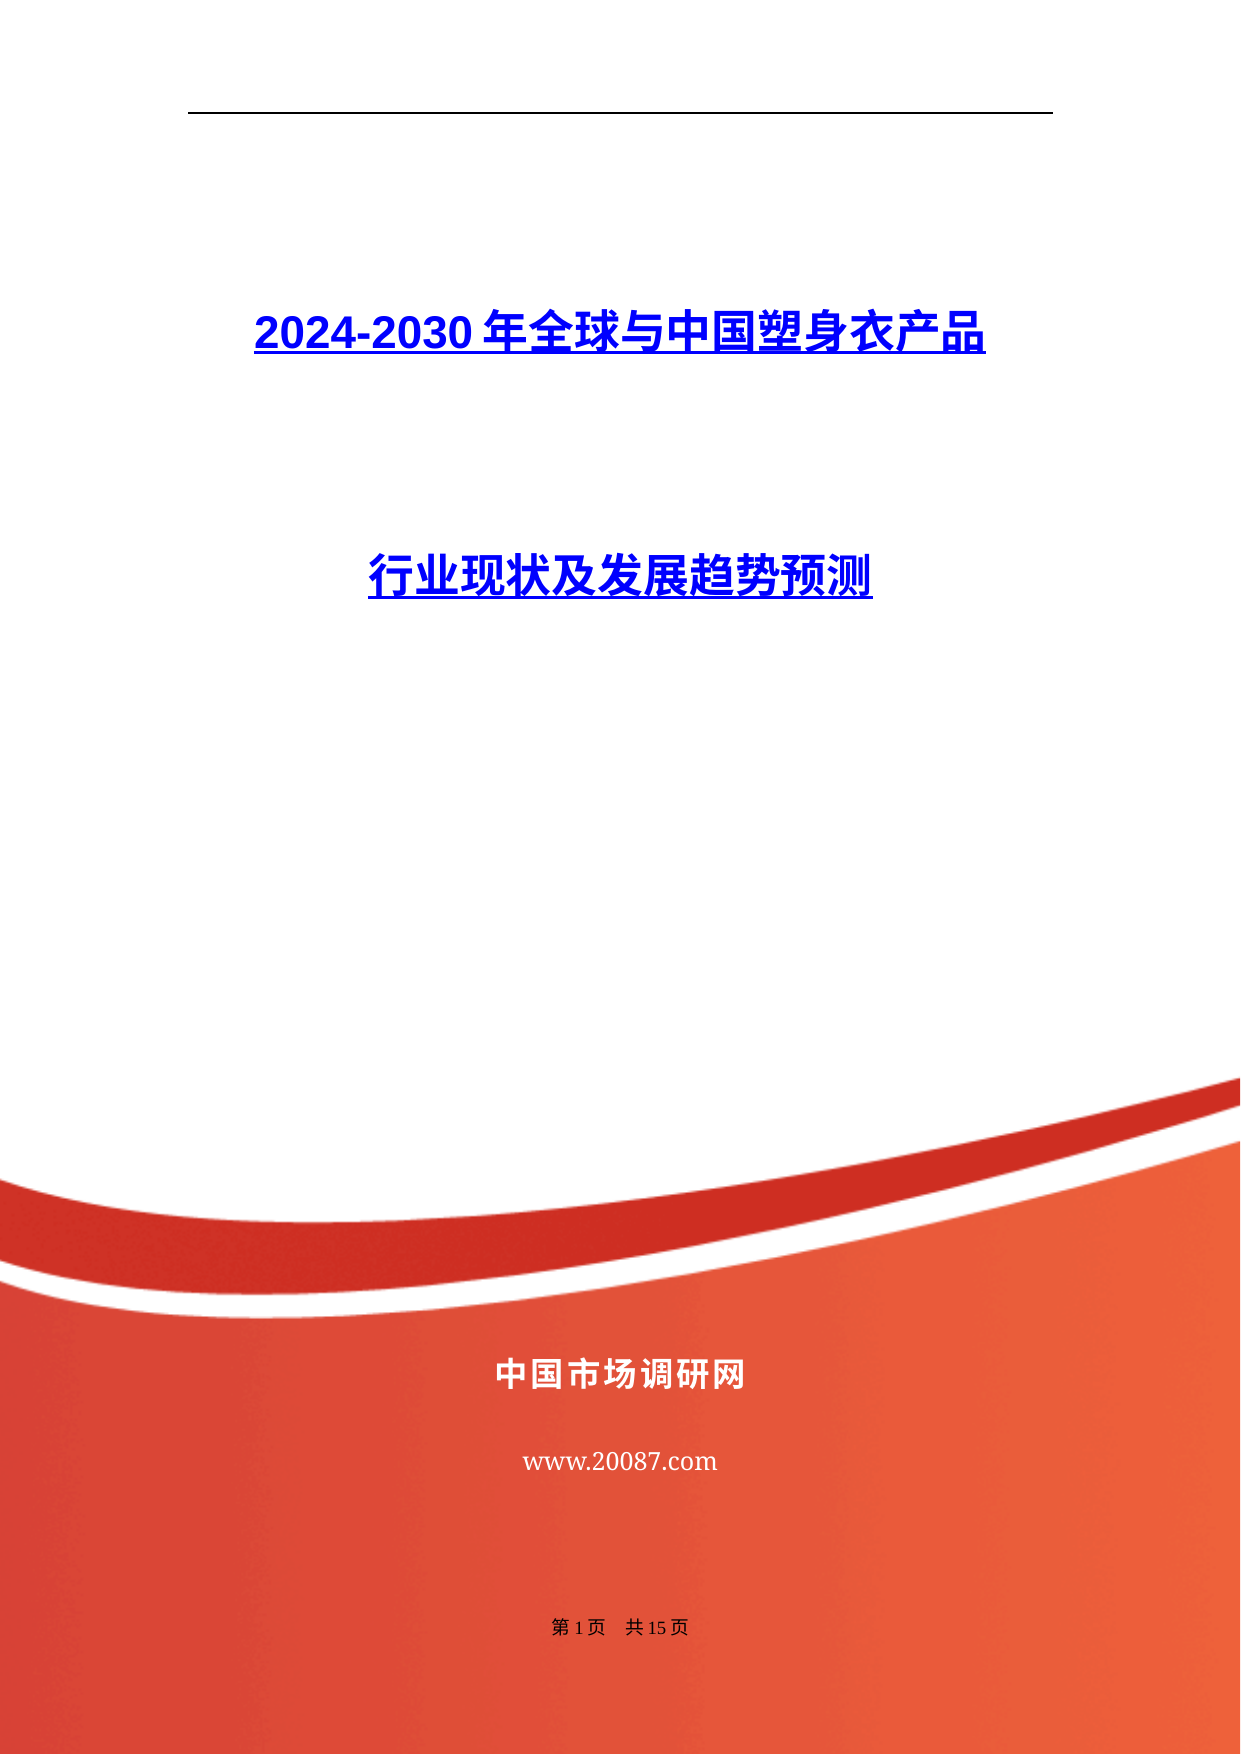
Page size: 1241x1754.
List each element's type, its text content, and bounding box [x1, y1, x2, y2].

subtitle 中国市场调研网 [187, 1339, 1053, 1404]
table_header 2024-2030年全球与中国塑身衣产品行业现状及发展趋势预测 [188, 207, 1053, 773]
picture [0, 1006, 1241, 1754]
text www.20087.com [187, 1428, 1053, 1493]
